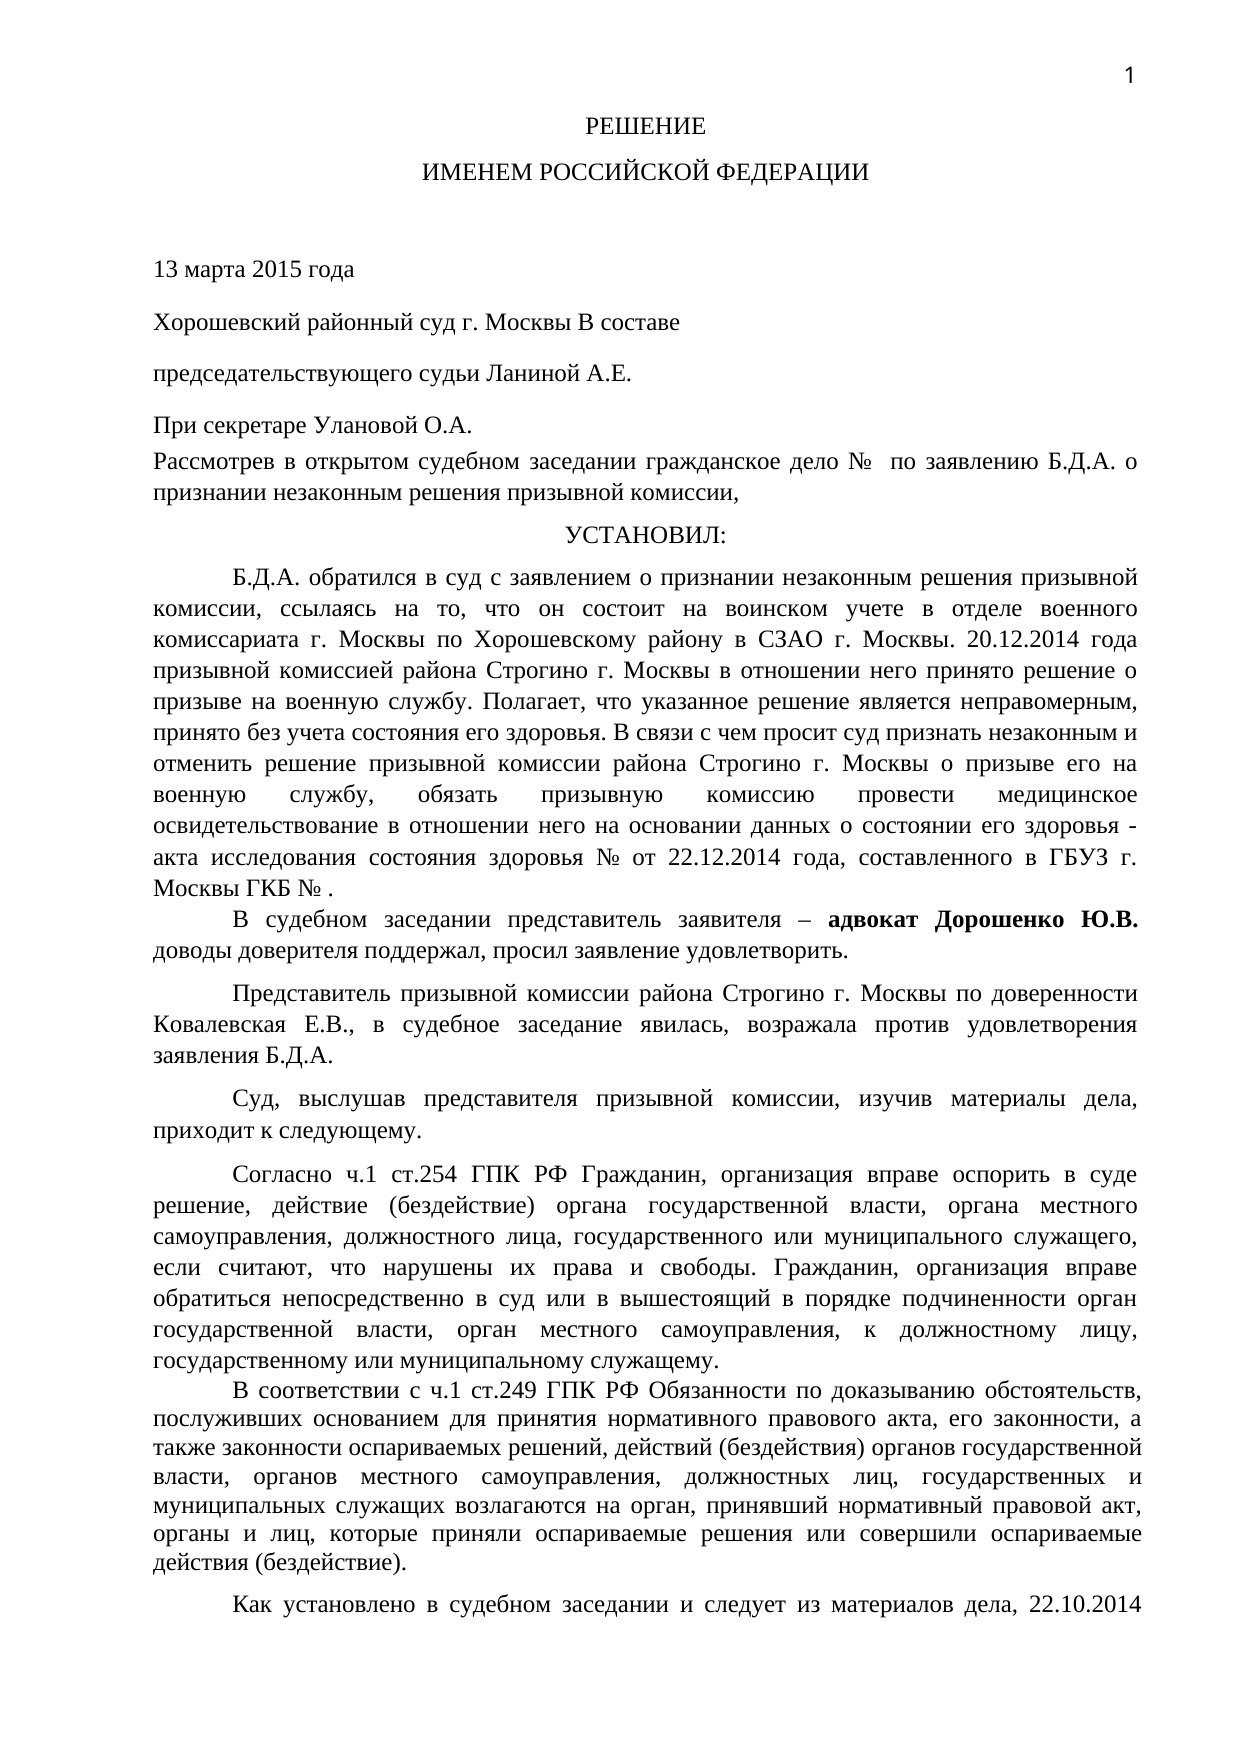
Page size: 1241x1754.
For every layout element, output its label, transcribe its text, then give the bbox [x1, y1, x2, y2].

text Рассмотрев в открытом судебном заседании гражданское дело № по заявлению Б.Д.А. о признании незаконным решения призывной комиссии, [153, 444, 1138, 506]
text Представитель призывной комиссии района Строгино г. Москвы по доверенности Ковалевская Е.В., в судебное заседание явилась, возражала против удовлетворения заявления Б.Д.А. [153, 976, 1138, 1069]
text 13 марта 2015 года [153, 236, 1138, 288]
text При секретаре Улановой О.А. [153, 392, 1138, 444]
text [153, 1588, 1143, 1619]
text Согласно ч.1 ст.254 ГПК РФ Гражданин, организация вправе оспорить в суде решение, действие (бездействие) органа государственной власти, органа местного самоуправления, должностного лица, государственного или муниципального служащего, если считают, что нарушены их права и свободы. Гражданин, организация вправе обратиться непосредственно в суд или в вышестоящий в порядке подчиненности орган государственной власти, орган местного самоуправления, к должностному лицу, государственному или муниципальному служащему. [153, 1157, 1138, 1375]
text ИМЕНЕМ РОССИЙСКОЙ ФЕДЕРАЦИИ [153, 160, 1138, 185]
text В соответствии с ч.1 ст.249 ГПК РФ Обязанности по доказыванию обстоятельств, послуживших основанием для принятия нормативного правового акта, его законности, а также законности оспариваемых решений, действий (бездействия) органов государственной власти, органов местного самоуправления, должностных лиц, государственных и муниципальных служащих возлагаются на орган, принявший нормативный правовой акт, органы и лиц, которые приняли оспариваемые решения или совершили оспариваемые действия (бездействие). [153, 1375, 1143, 1576]
text Б.Д.А. обратился в суд с заявлением о признании незаконным решения призывной комиссии, ссылаясь на то, что он состоит на воинском учете в отделе военного комиссариата г. Москвы по Хорошевскому району в СЗАО г. Москвы. 20.12.2014 года призывной комиссией района Строгино г. Москвы в отношении него принято решение о призыве на военную службу. Полагает, что указанное решение является неправомерным, принято без учета состояния его здоровья. В связи с чем просит суд признать незаконным и отменить решение призывной комиссии района Строгино г. Москвы о призыве его на военную службу, обязать призывную комиссию провести медицинское освидетельствование в отношении него на основании данных о состоянии его здоровья - акта исследования состояния здоровья № от 22.12.2014 года, составленного в ГБУЗ г. Москвы ГКБ № . [153, 561, 1138, 902]
text В судебном заседании представитель заявителя – адвокат Дорошенко Ю.В. доводы доверителя поддержал, просил заявление удовлетворить. [153, 902, 1138, 964]
text РЕШЕНИЕ [153, 114, 1138, 139]
text УСТАНОВИЛ: [153, 524, 1138, 549]
text Хорошевский районный суд г. Москвы В составе председательствующего судьи Ланиной А.Е. [153, 288, 793, 392]
text Суд, выслушав представителя призывной комиссии, изучив материалы дела, приходит к следующему. [153, 1082, 1138, 1144]
